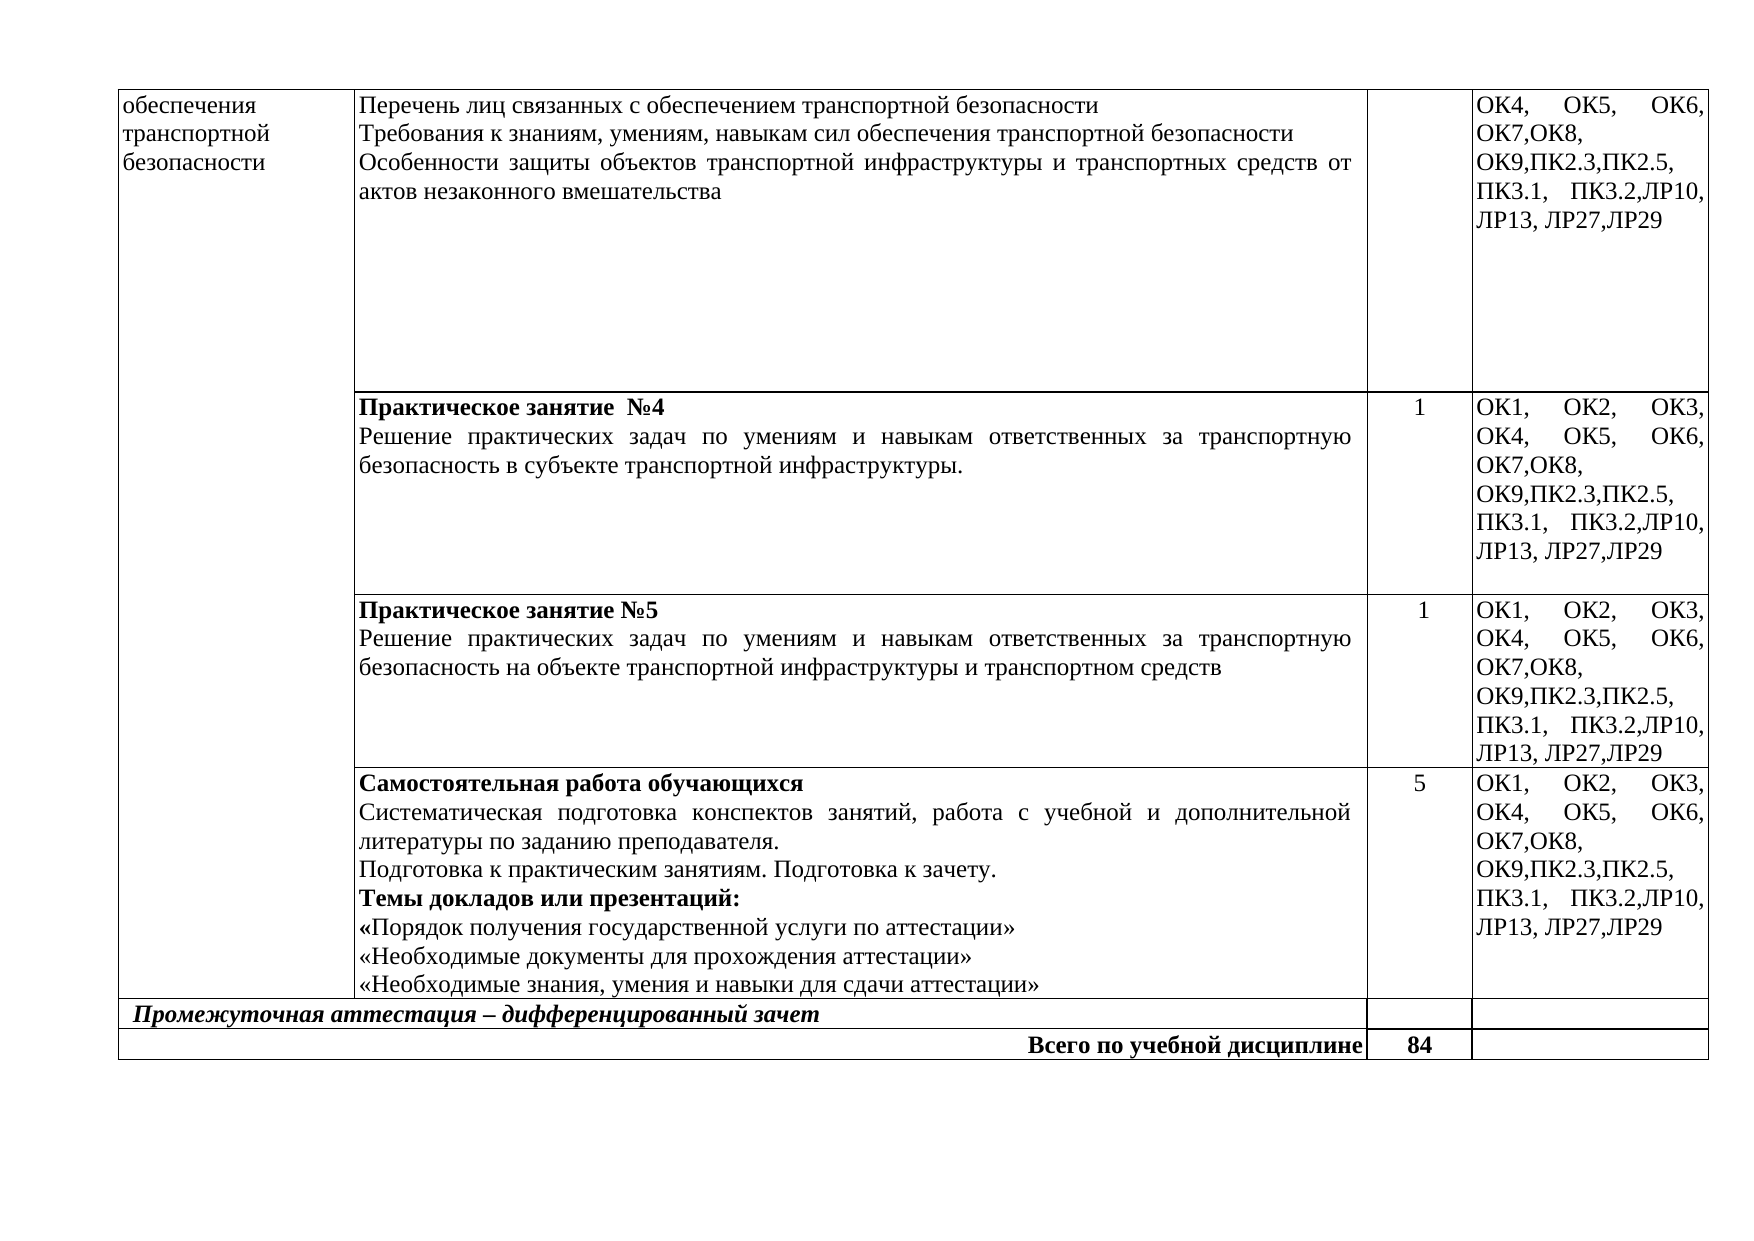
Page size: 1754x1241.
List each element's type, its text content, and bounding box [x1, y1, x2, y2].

table_cell 8 [1368, 90, 1472, 391]
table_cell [1473, 90, 1708, 391]
table_cell 1 [1368, 595, 1472, 767]
table_cell Промежуточная аттестация – дифференцированный зачет [119, 999, 1366, 1028]
table_cell ОК1, ОК2, ОК3, ОК4, ОК5, ОК6, ОК7,ОК8, ОК9,ПК2.3,ПК2.5, ПК3.1, ПК3.2,ЛР10, ЛР13, ЛР27,ЛР29 [1473, 393, 1708, 594]
table_cell 84 [1368, 1030, 1471, 1058]
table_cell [119, 90, 354, 998]
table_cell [355, 90, 1367, 391]
table_cell Всего по учебной дисциплине [119, 1029, 1366, 1058]
table_cell Самостоятельная работа обучающихся Систематическая подготовка конспектов занятий, работа с учебной и дополнительной литературы по заданию преподавателя. Подготовка к практическим занятиям. Подготовка к зачету. Темы докладов или презентаций: «Порядок получения государственной услуги по аттестации» «Необходимые документы для прохождения аттестации» «Необходимые знания, умения и навыки для сдачи аттестации» [355, 768, 1367, 998]
table_cell 1 [1368, 393, 1472, 594]
table_cell [1368, 999, 1471, 1028]
table_cell Практическое занятие №5 Решение практических задач по умениям и навыкам ответственных за транспортную безопасность на объекте транспортной инфраструктуры и транспортном средств [355, 595, 1367, 767]
table_cell [1473, 1030, 1708, 1058]
table_cell 5 [1368, 768, 1472, 998]
table_cell [1473, 999, 1708, 1028]
table_cell ОК1, ОК2, ОК3, ОК4, ОК5, ОК6, ОК7,ОК8, ОК9,ПК2.3,ПК2.5, ПК3.1, ПК3.2,ЛР10, ЛР13, ЛР27,ЛР29 [1473, 595, 1708, 767]
table_cell ОК1, ОК2, ОК3, ОК4, ОК5, ОК6, ОК7,ОК8, ОК9,ПК2.3,ПК2.5, ПК3.1, ПК3.2,ЛР10, ЛР13, ЛР27,ЛР29 [1473, 768, 1708, 998]
table_cell Практическое занятие №4 Решение практических задач по умениям и навыкам ответственных за транспортную безопасность в субъекте транспортной инфраструктуры. [355, 393, 1367, 594]
